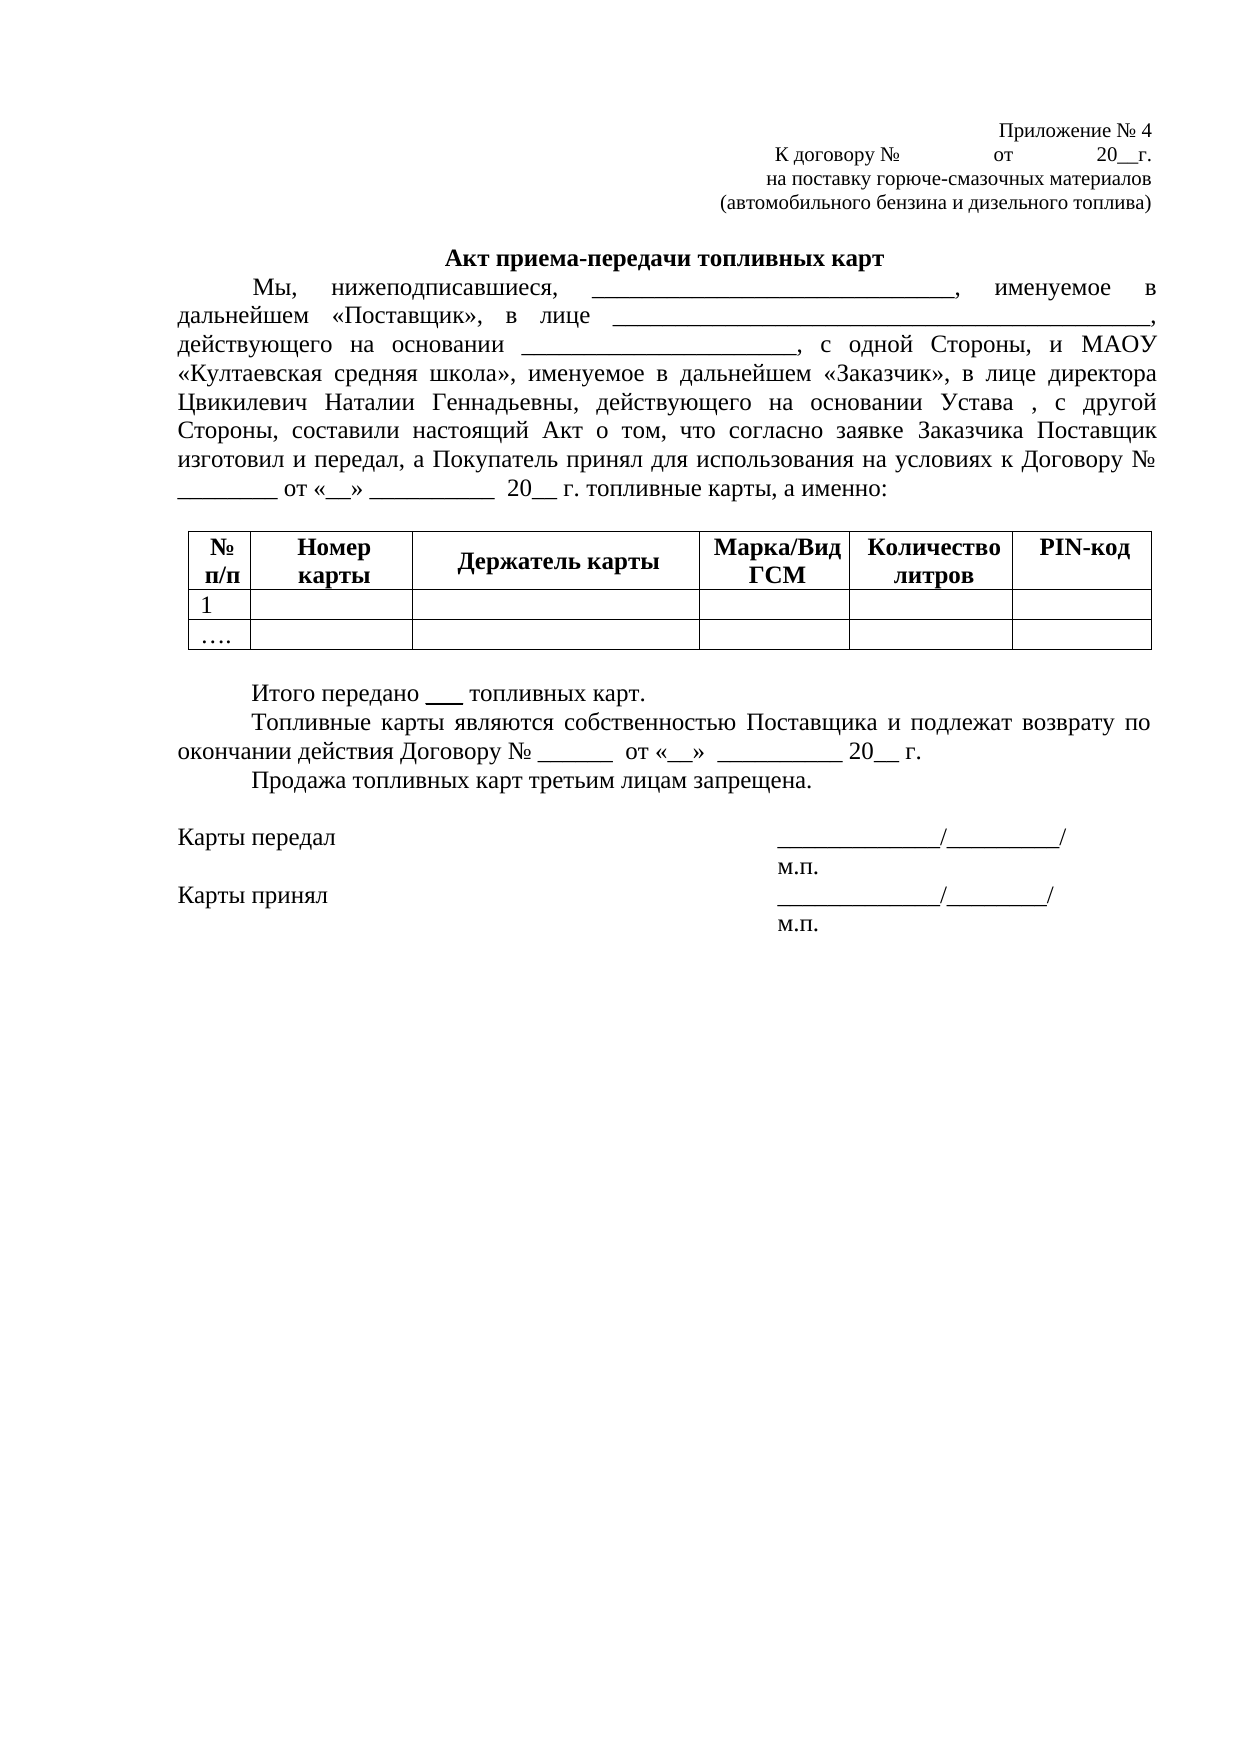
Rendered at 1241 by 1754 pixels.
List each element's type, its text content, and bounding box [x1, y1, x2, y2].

text Итого передано ___ топливных карт. [177, 678, 1152, 707]
table_cell [700, 620, 849, 649]
table_cell [850, 590, 1012, 619]
text Продажа топливных карт третьим лицам запрещена. [177, 765, 1152, 793]
table_header Марка/Вид ГСМ [700, 532, 849, 589]
text на поставку горюче-смазочных материалов (автомобильного бензина и дизельного топлива) [620, 166, 1152, 214]
table_cell [700, 590, 849, 619]
table_cell [413, 620, 699, 649]
table_cell [251, 590, 412, 619]
text К договору № от 20__г. [177, 142, 1152, 166]
table_cell 1 [189, 590, 250, 619]
text Карты принял _____________/________/ [177, 880, 1152, 908]
text Акт приема-передачи топливных карт [177, 243, 1152, 272]
table_header № п/п [189, 532, 250, 589]
text м.п. [177, 908, 1152, 937]
table_header PIN-код [1013, 532, 1151, 589]
table_header Количество литров [850, 532, 1012, 589]
table_header Номер карты [251, 532, 412, 589]
table_cell [1013, 620, 1151, 649]
table_cell …. [189, 620, 250, 649]
text м.п. [177, 851, 1152, 880]
table_cell [850, 620, 1012, 649]
text Приложение № 4 [177, 118, 1152, 142]
text Карты передал _____________/_________/ [177, 822, 1152, 851]
table_header Держатель карты [413, 532, 699, 589]
table_cell [1013, 590, 1151, 619]
table_cell [251, 620, 412, 649]
text Мы, нижеподписавшиеся, _____________________________, именуемое в дальнейшем «Поставщик», в лице ___________________________________________, действующего на основании ______________________, с одной Стороны, и МАОУ «Култаевская средняя школа», именуемое в дальнейшем «Заказчик», в лице директора Цвикилевич Наталии Геннадьевны, действующего на основании Устава , с другой Стороны, составили настоящий Акт о том, что согласно заявке Заказчика Поставщик изготовил и передал, а Покупатель принял для использования на условиях к Договору № ________ от «__» __________ 20__ г. топливные карты, а именно: [177, 272, 1157, 502]
table_cell [413, 590, 699, 619]
text Топливные карты являются собственностью Поставщика и подлежат возврату по окончании действия Договору № ______ от «__» __________ 20__ г. [177, 707, 1152, 765]
